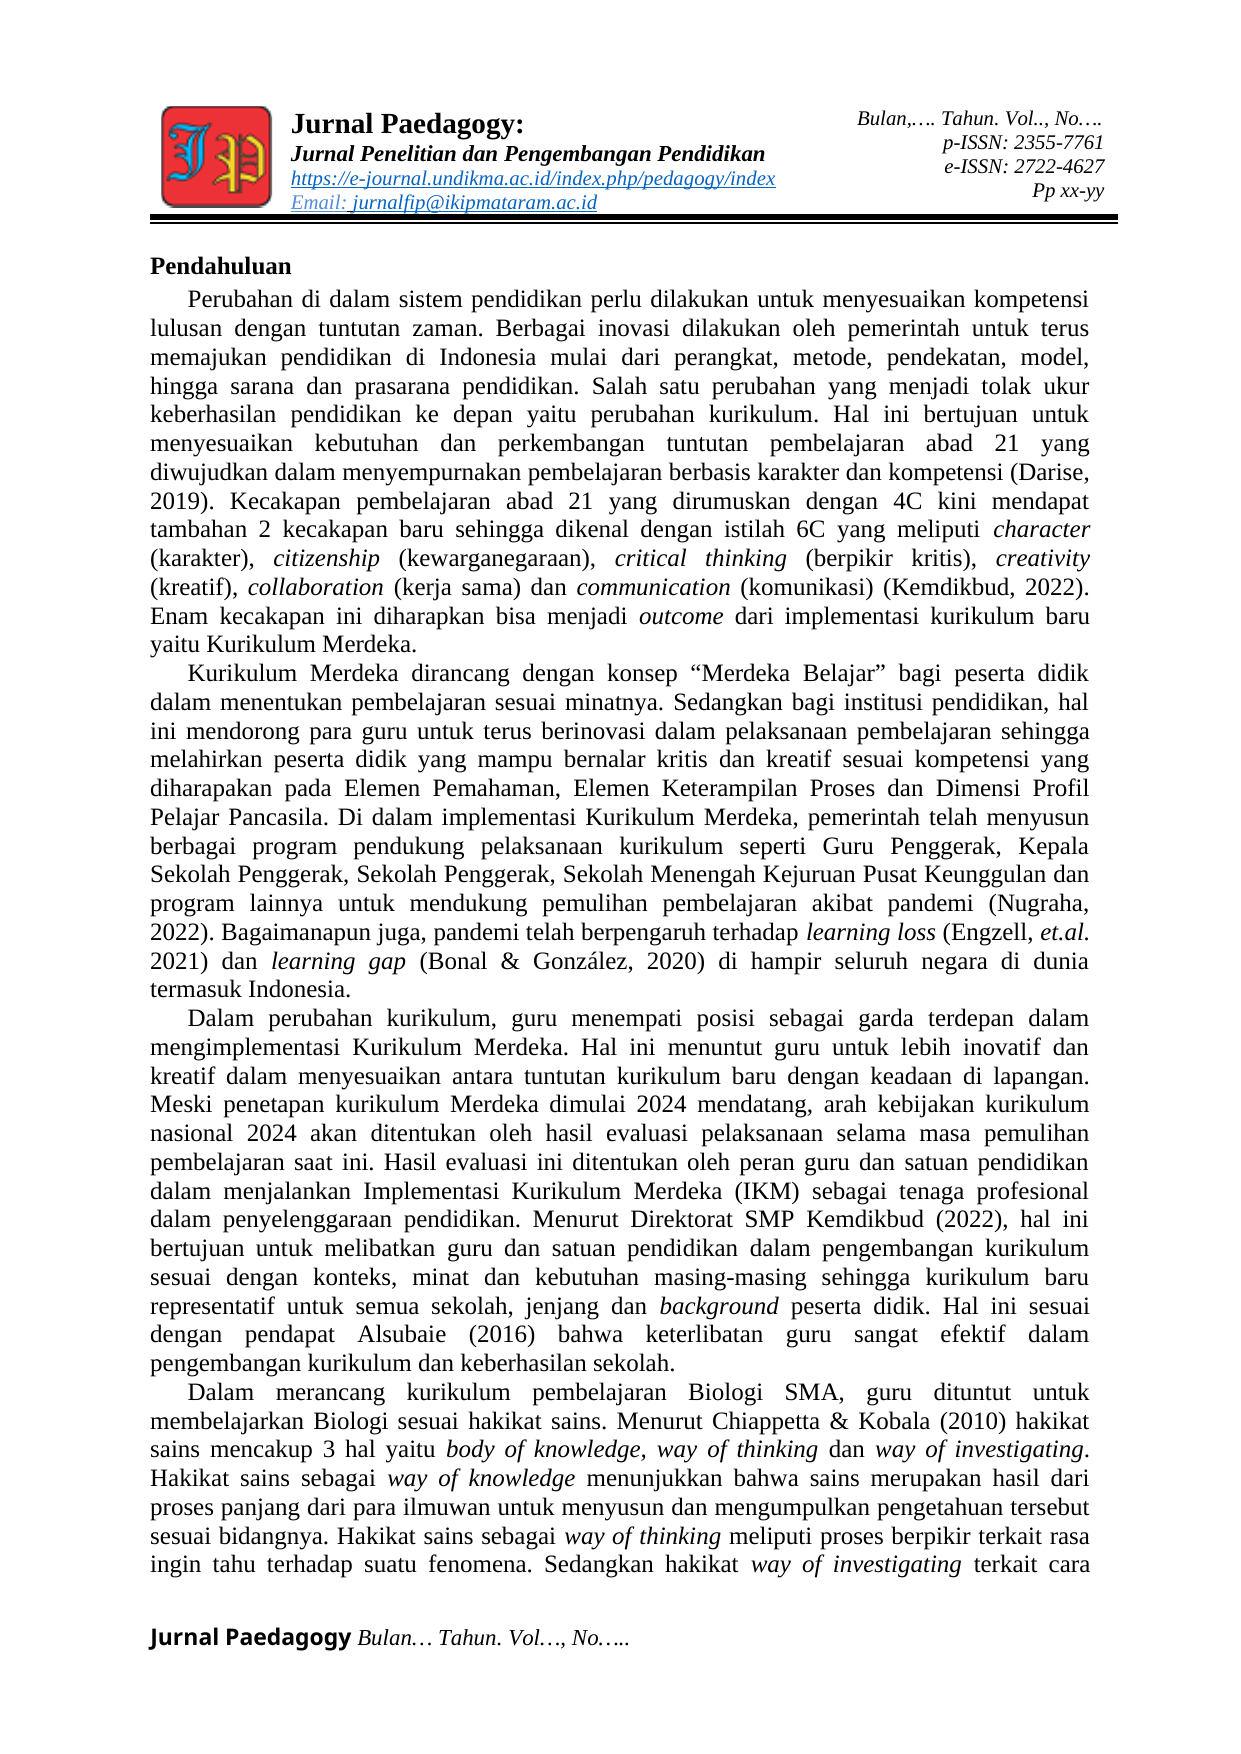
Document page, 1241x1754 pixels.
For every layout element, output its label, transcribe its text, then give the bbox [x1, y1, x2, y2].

text Kurikulum Merdeka dirancang dengan konsep “Merdeka Belajar” bagi peserta didik dalam menentukan pembelajaran sesuai minatnya. Sedangkan bagi institusi pendidikan, hal ini mendorong para guru untuk terus berinovasi dalam pelaksanaan pembelajaran sehingga melahirkan peserta didik yang mampu bernalar kritis dan kreatif sesuai kompetensi yang diharapakan pada Elemen Pemahaman, Elemen Keterampilan Proses dan Dimensi Profil Pelajar Pancasila. Di dalam implementasi Kurikulum Merdeka, pemerintah telah menyusun berbagai program pendukung pelaksanaan kurikulum seperti Guru Penggerak, Kepala Sekolah Penggerak, Sekolah Penggerak, Sekolah Menengah Kejuruan Pusat Keunggulan dan program lainnya untuk mendukung pemulihan pembelajaran akibat pandemi (Nugraha, 2022). Bagaimanapun juga, pandemi telah berpengaruh terhadap learning loss (Engzell, et.al. 2021) dan learning gap (Bonal & González, 2020) di hampir seluruh negara di dunia termasuk Indonesia. [150, 658, 1090, 1003]
text Dalam perubahan kurikulum, guru menempati posisi sebagai garda terdepan dalam mengimplementasi Kurikulum Merdeka. Hal ini menuntut guru untuk lebih inovatif dan kreatif dalam menyesuaikan antara tuntutan kurikulum baru dengan keadaan di lapangan. Meski penetapan kurikulum Merdeka dimulai 2024 mendatang, arah kebijakan kurikulum nasional 2024 akan ditentukan oleh hasil evaluasi pelaksanaan selama masa pemulihan pembelajaran saat ini. Hasil evaluasi ini ditentukan oleh peran guru dan satuan pendidikan dalam menjalankan Implementasi Kurikulum Merdeka (IKM) sebagai tenaga profesional dalam penyelenggaraan pendidikan. Menurut Direktorat SMP Kemdikbud (2022), hal ini bertujuan untuk melibatkan guru dan satuan pendidikan dalam pengembangan kurikulum sesuai dengan konteks, minat dan kebutuhan masing-masing sehingga kurikulum baru representatif untuk semua sekolah, jenjang dan background peserta didik. Hal ini sesuai dengan pendapat Alsubaie (2016) bahwa keterlibatan guru sangat efektif dalam pengembangan kurikulum dan keberhasilan sekolah. [150, 1003, 1090, 1377]
picture [161, 106, 273, 208]
text Pendahuluan [150, 251, 1090, 280]
text Perubahan di dalam sistem pendidikan perlu dilakukan untuk menyesuaikan kompetensi lulusan dengan tuntutan zaman. Berbagai inovasi dilakukan oleh pemerintah untuk terus memajukan pendidikan di Indonesia mulai dari perangkat, metode, pendekatan, model, hingga sarana dan prasarana pendidikan. Salah satu perubahan yang menjadi tolak ukur keberhasilan pendidikan ke depan yaitu perubahan kurikulum. Hal ini bertujuan untuk menyesuaikan kebutuhan dan perkembangan tuntutan pembelajaran abad 21 yang diwujudkan dalam menyempurnakan pembelajaran berbasis karakter dan kompetensi (Darise, 2019). Kecakapan pembelajaran abad 21 yang dirumuskan dengan 4C kini mendapat tambahan 2 kecakapan baru sehingga dikenal dengan istilah 6C yang meliputi character (karakter), citizenship (kewarganegaraan), critical thinking (berpikir kritis), creativity (kreatif), collaboration (kerja sama) dan communication (komunikasi) (Kemdikbud, 2022). Enam kecakapan ini diharapkan bisa menjadi outcome dari implementasi kurikulum baru yaitu Kurikulum Merdeka. [150, 284, 1090, 658]
